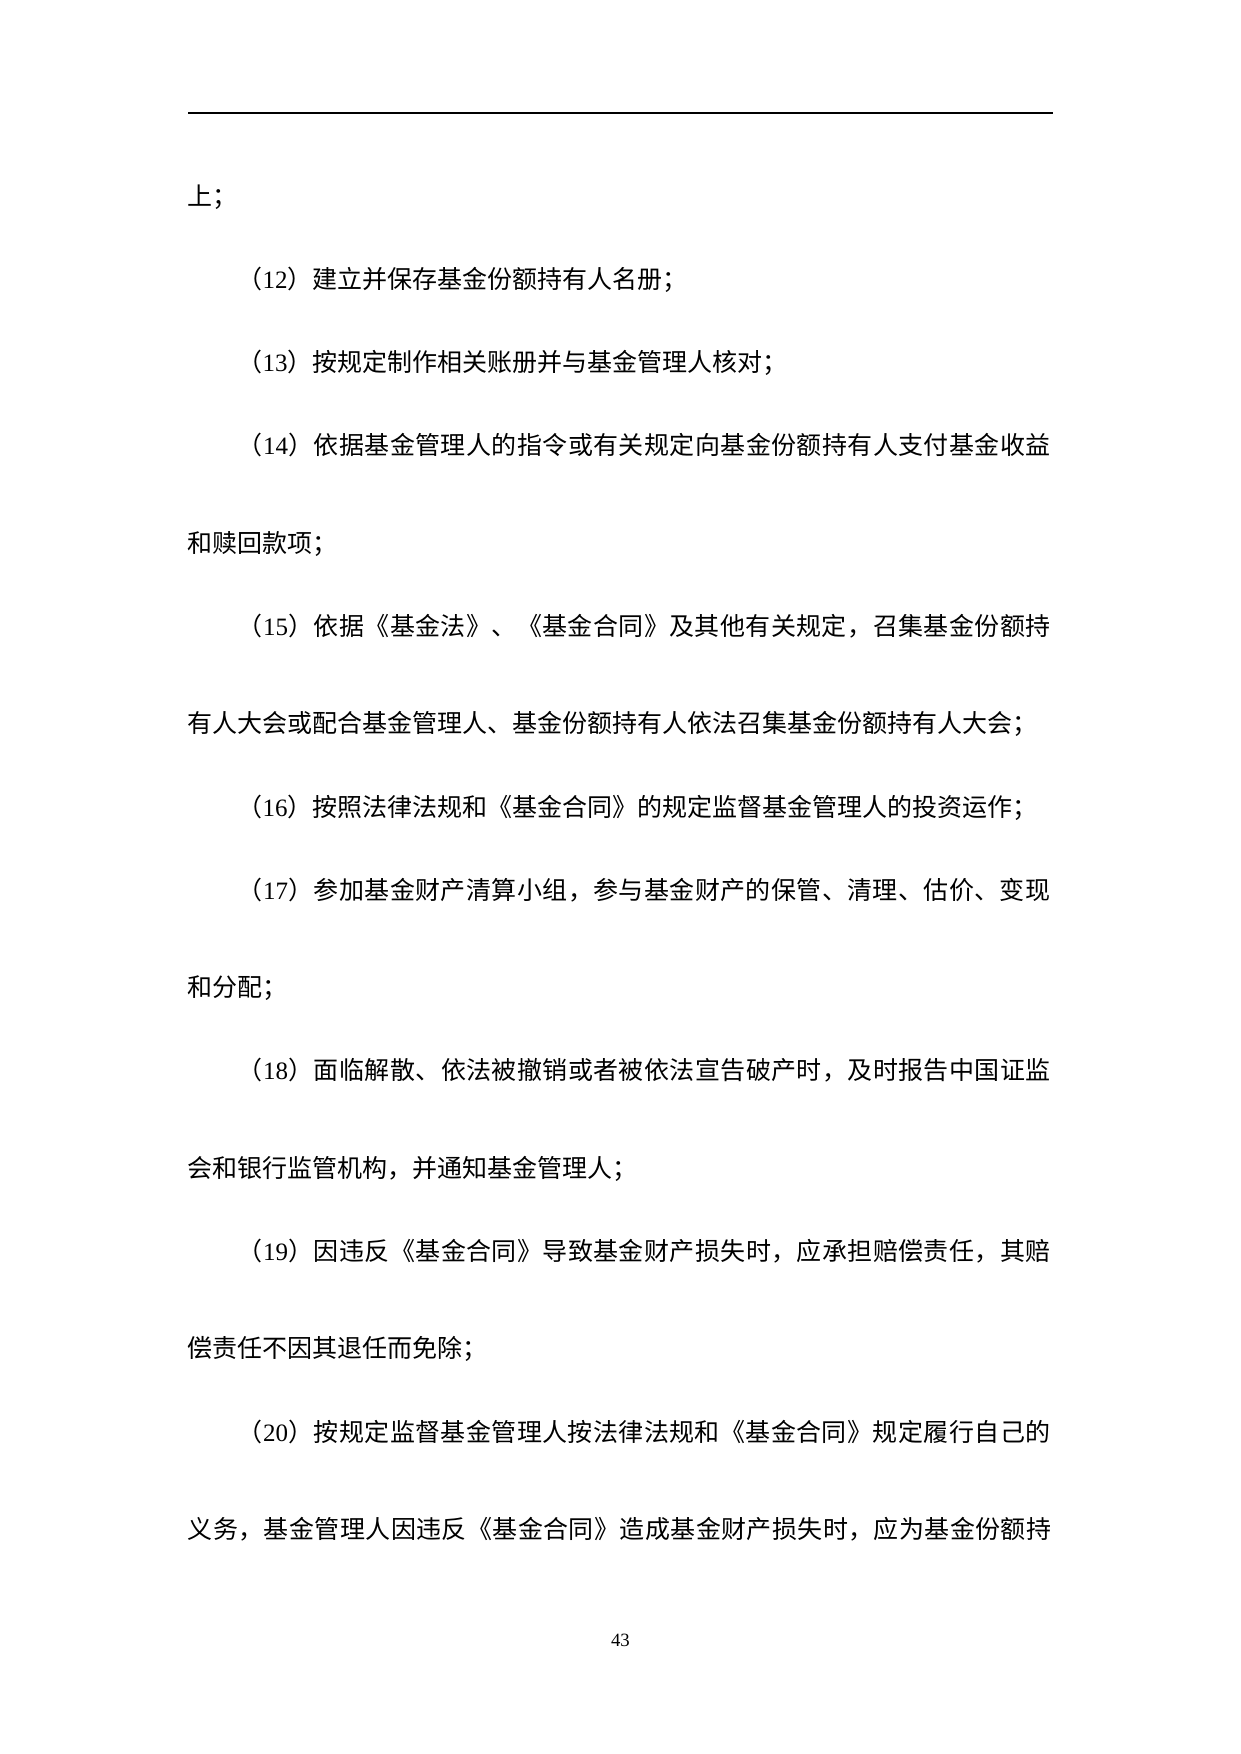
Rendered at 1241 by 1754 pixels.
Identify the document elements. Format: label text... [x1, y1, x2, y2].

text （12）建立并保存基金份额持有人名册； [187, 245, 1053, 310]
text （13）按规定制作相关账册并与基金管理人核对； [187, 328, 1053, 393]
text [187, 1398, 1053, 1560]
text （14）依据基金管理人的指令或有关规定向基金份额持有人支付基金收益和赎回款项； [187, 411, 1053, 574]
text （19）因违反《基金合同》导致基金财产损失时，应承担赔偿责任，其赔偿责任不因其退任而免除； [187, 1217, 1053, 1379]
text （17）参加基金财产清算小组，参与基金财产的保管、清理、估价、变现和分配； [187, 856, 1053, 1018]
text （18）面临解散、依法被撤销或者被依法宣告破产时，及时报告中国证监会和银行监管机构，并通知基金管理人； [187, 1036, 1053, 1199]
text （16）按照法律法规和《基金合同》的规定监督基金管理人的投资运作； [187, 773, 1053, 838]
text （15）依据《基金法》、《基金合同》及其他有关规定，召集基金份额持有人大会或配合基金管理人、基金份额持有人依法召集基金份额持有人大会； [187, 592, 1053, 754]
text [187, 162, 1053, 227]
